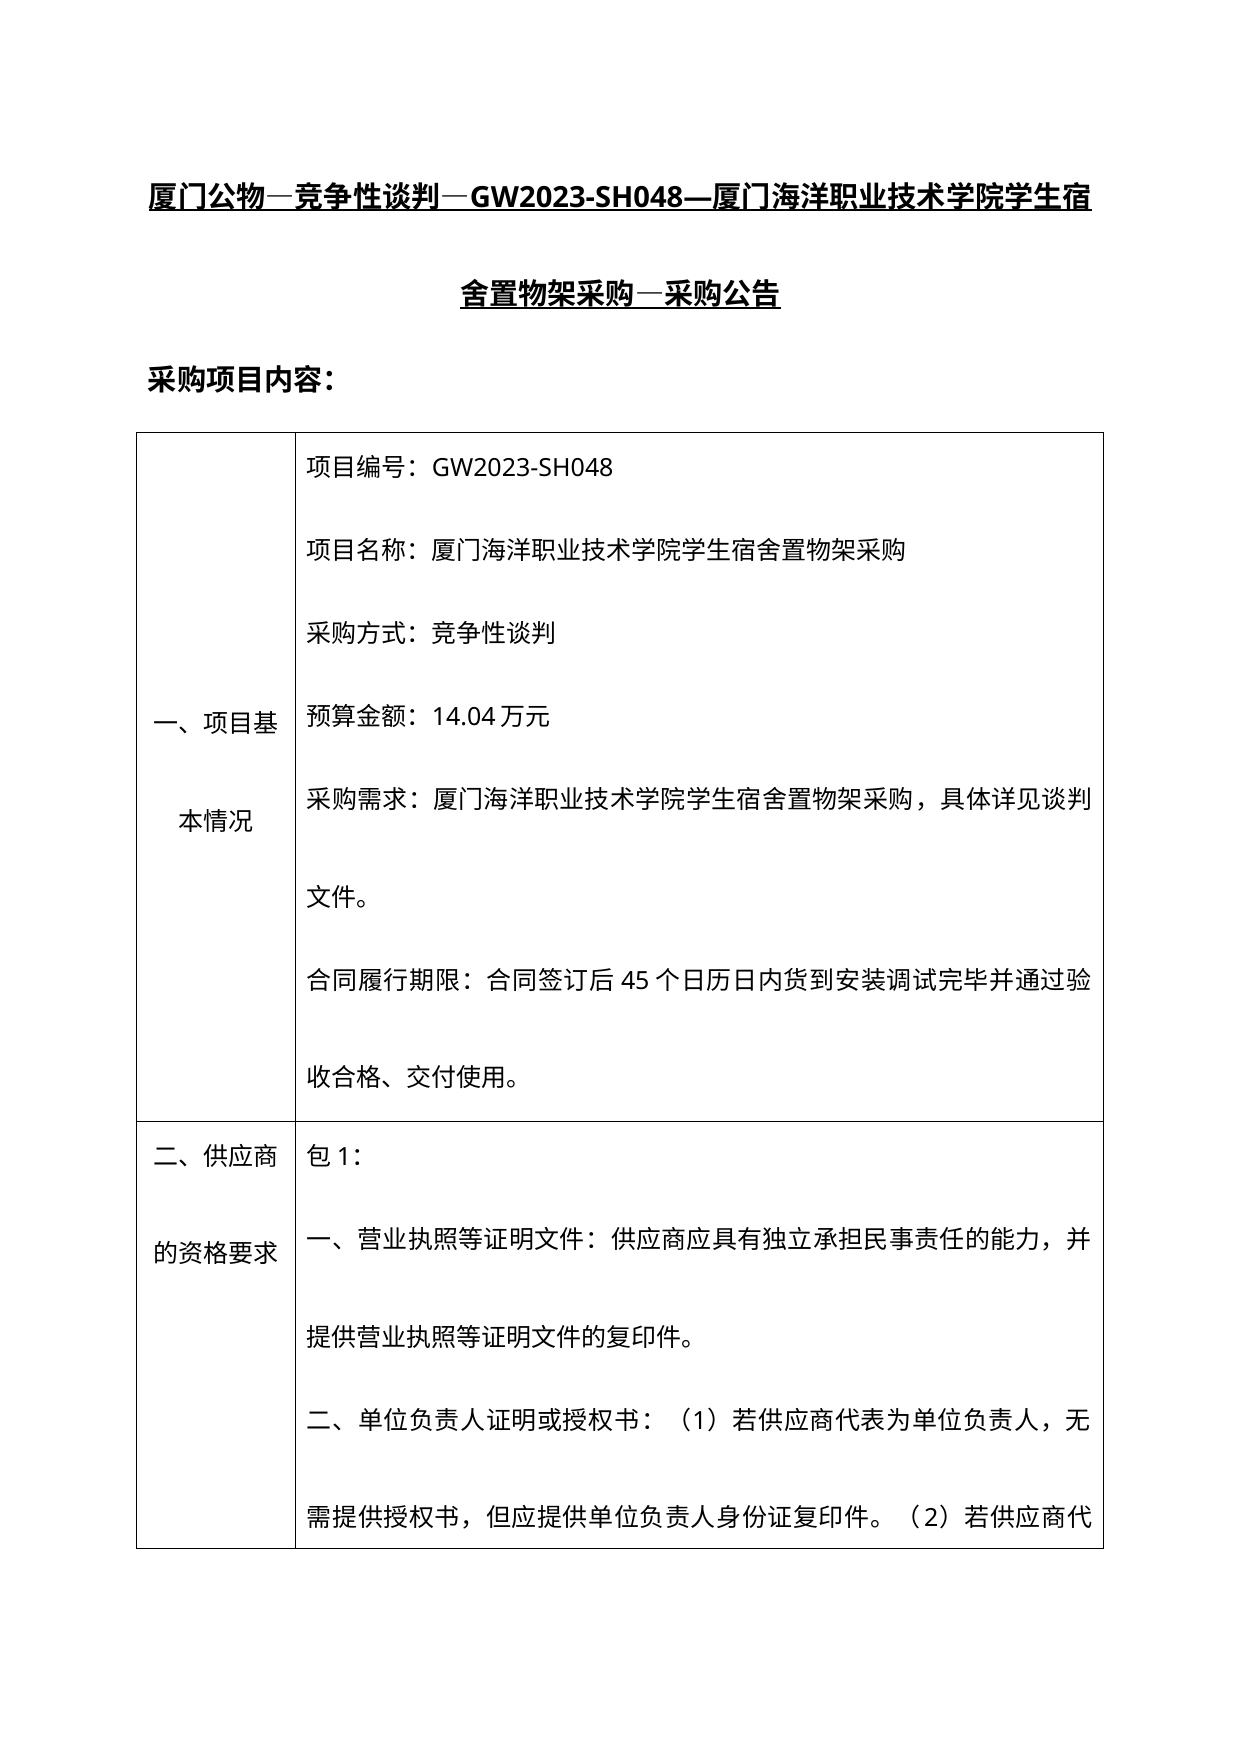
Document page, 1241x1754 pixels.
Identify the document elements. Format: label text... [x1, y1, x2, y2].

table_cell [296, 1122, 1103, 1548]
table_header 一、项目基本情况 [137, 433, 295, 1121]
table_cell 二、供应商的资格要求 [137, 1122, 295, 1548]
text 厦门公物—竞争性谈判—GW2023-SH048—厦门海洋职业技术学院学生宿舍置物架采购—采购公告 [148, 162, 1092, 209]
text 厦门公物—竞争性谈判—GW2023-SH048—厦门海洋职业技术学院学生宿舍置物架采购—采购公告 [148, 210, 1092, 324]
table_header 项目编号：GW2023-SH048 项目名称：厦门海洋职业技术学院学生宿舍置物架采购 采购方式：竞争性谈判 预算金额：14.04万元 采购需求：厦门海洋职业技术学院学生宿舍置物架采购，具体详见谈判文件。 合同履行期限：合同签订后45个日历日内货到安装调试完毕并通过验收合格、交付使用。 [296, 433, 1103, 1121]
text 采购项目内容： [148, 346, 1092, 411]
